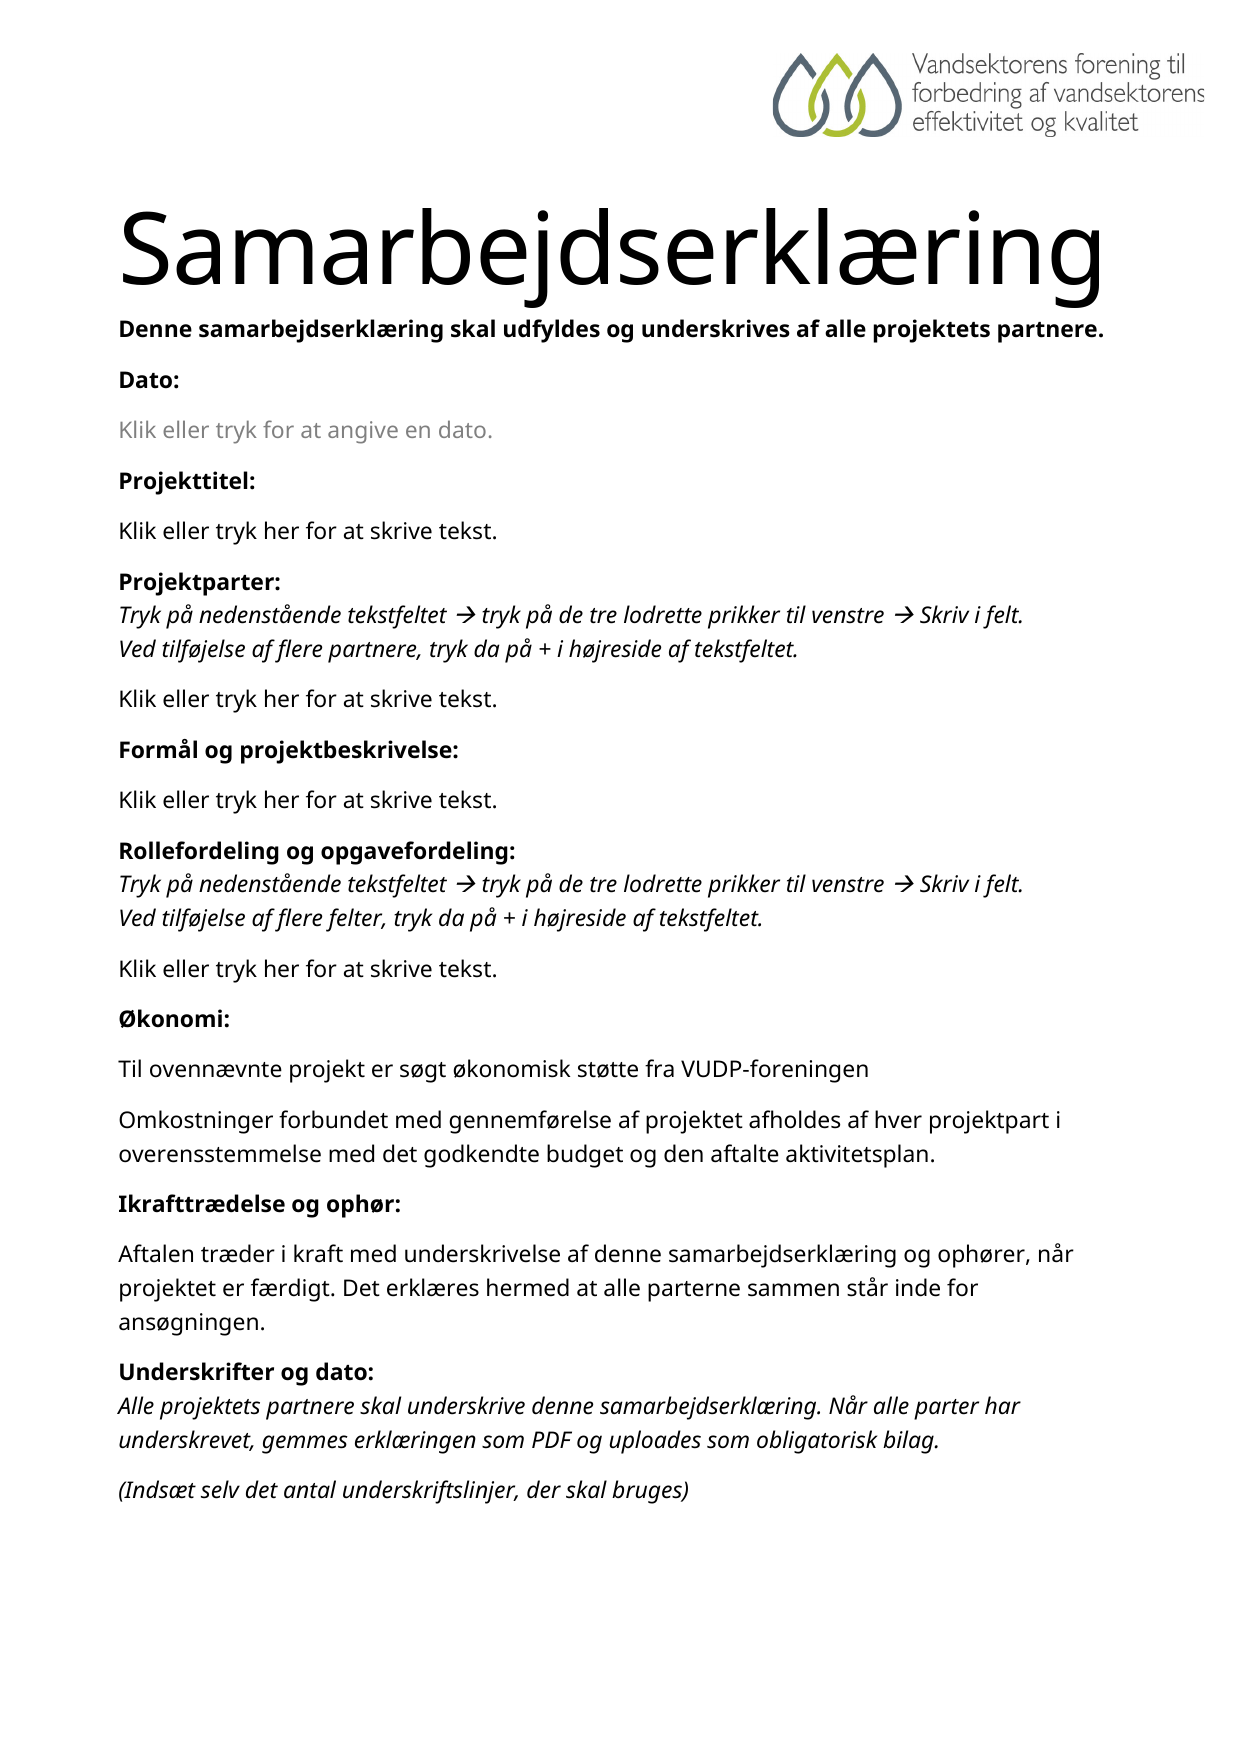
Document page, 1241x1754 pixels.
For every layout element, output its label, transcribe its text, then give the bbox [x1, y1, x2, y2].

text Underskrifter og dato: Alle projektets partnere skal underskrive denne samarbejdserklæring. Når alle parter har underskrevet, gemmes erklæringen som PDF og uploades som obligatorisk bilag. [118, 1356, 1122, 1455]
text Rollefordeling og opgavefordeling: Tryk på nedenstående tekstfeltet tryk på de tre lodrette prikker til venstre Skriv i felt. Ved tilføjelse af flere felter, tryk da på + i højreside af tekstfeltet. [118, 835, 1122, 933]
text Projekttitel: [118, 465, 1122, 496]
text Ikrafttrædelse og ophør: [118, 1188, 1122, 1219]
text Denne samarbejdserklæring skal udfyldes og underskrives af alle projektets partnere. [118, 313, 1122, 345]
text Dato: [118, 364, 1122, 395]
text Omkostninger forbundet med gennemførelse af projektet afholdes af hver projektpart i overensstemmelse med det godkendte budget og den aftalte aktivitetsplan. [118, 1104, 1122, 1169]
text (Indsæt selv det antal underskriftslinjer, der skal bruges) [118, 1474, 1122, 1506]
text Aftalen træder i kraft med underskrivelse af denne samarbejdserklæring og ophører, når projektet er færdigt. Det erklæres hermed at alle parterne sammen står inde for ansøgningen. [118, 1238, 1122, 1337]
text Formål og projektbeskrivelse: [118, 734, 1122, 765]
picture [772, 53, 1205, 137]
text Til ovennævnte projekt er søgt økonomisk støtte fra VUDP-foreningen [118, 1053, 1122, 1085]
text Projektparter: Tryk på nedenstående tekstfeltet tryk på de tre lodrette prikker til venstre Skriv i felt. Ved tilføjelse af flere partnere, tryk da på + i højreside af tekstfeltet. [118, 566, 1122, 664]
text Økonomi: [118, 1003, 1122, 1034]
title Samarbejdserklæring [118, 177, 1122, 313]
